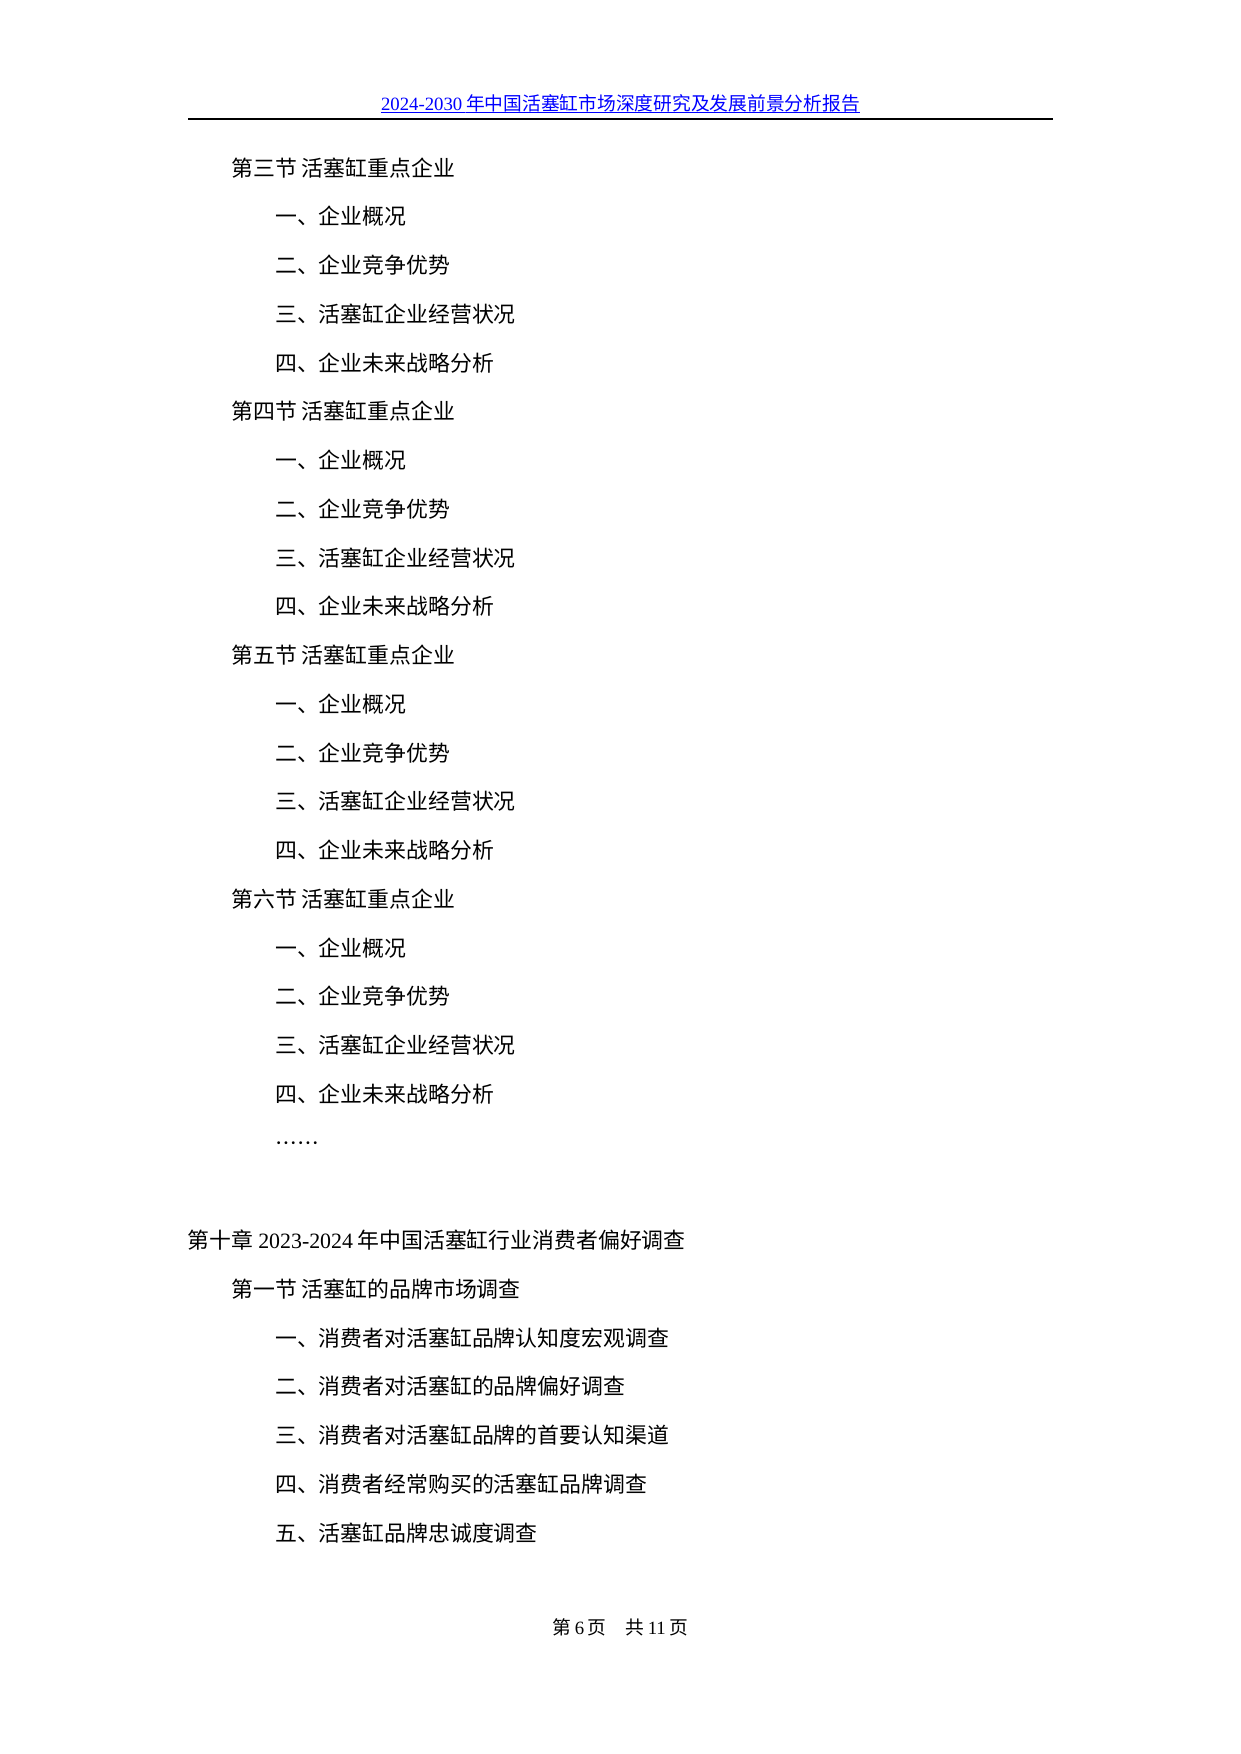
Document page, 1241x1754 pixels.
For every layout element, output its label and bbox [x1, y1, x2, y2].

text [187, 150, 1053, 1548]
